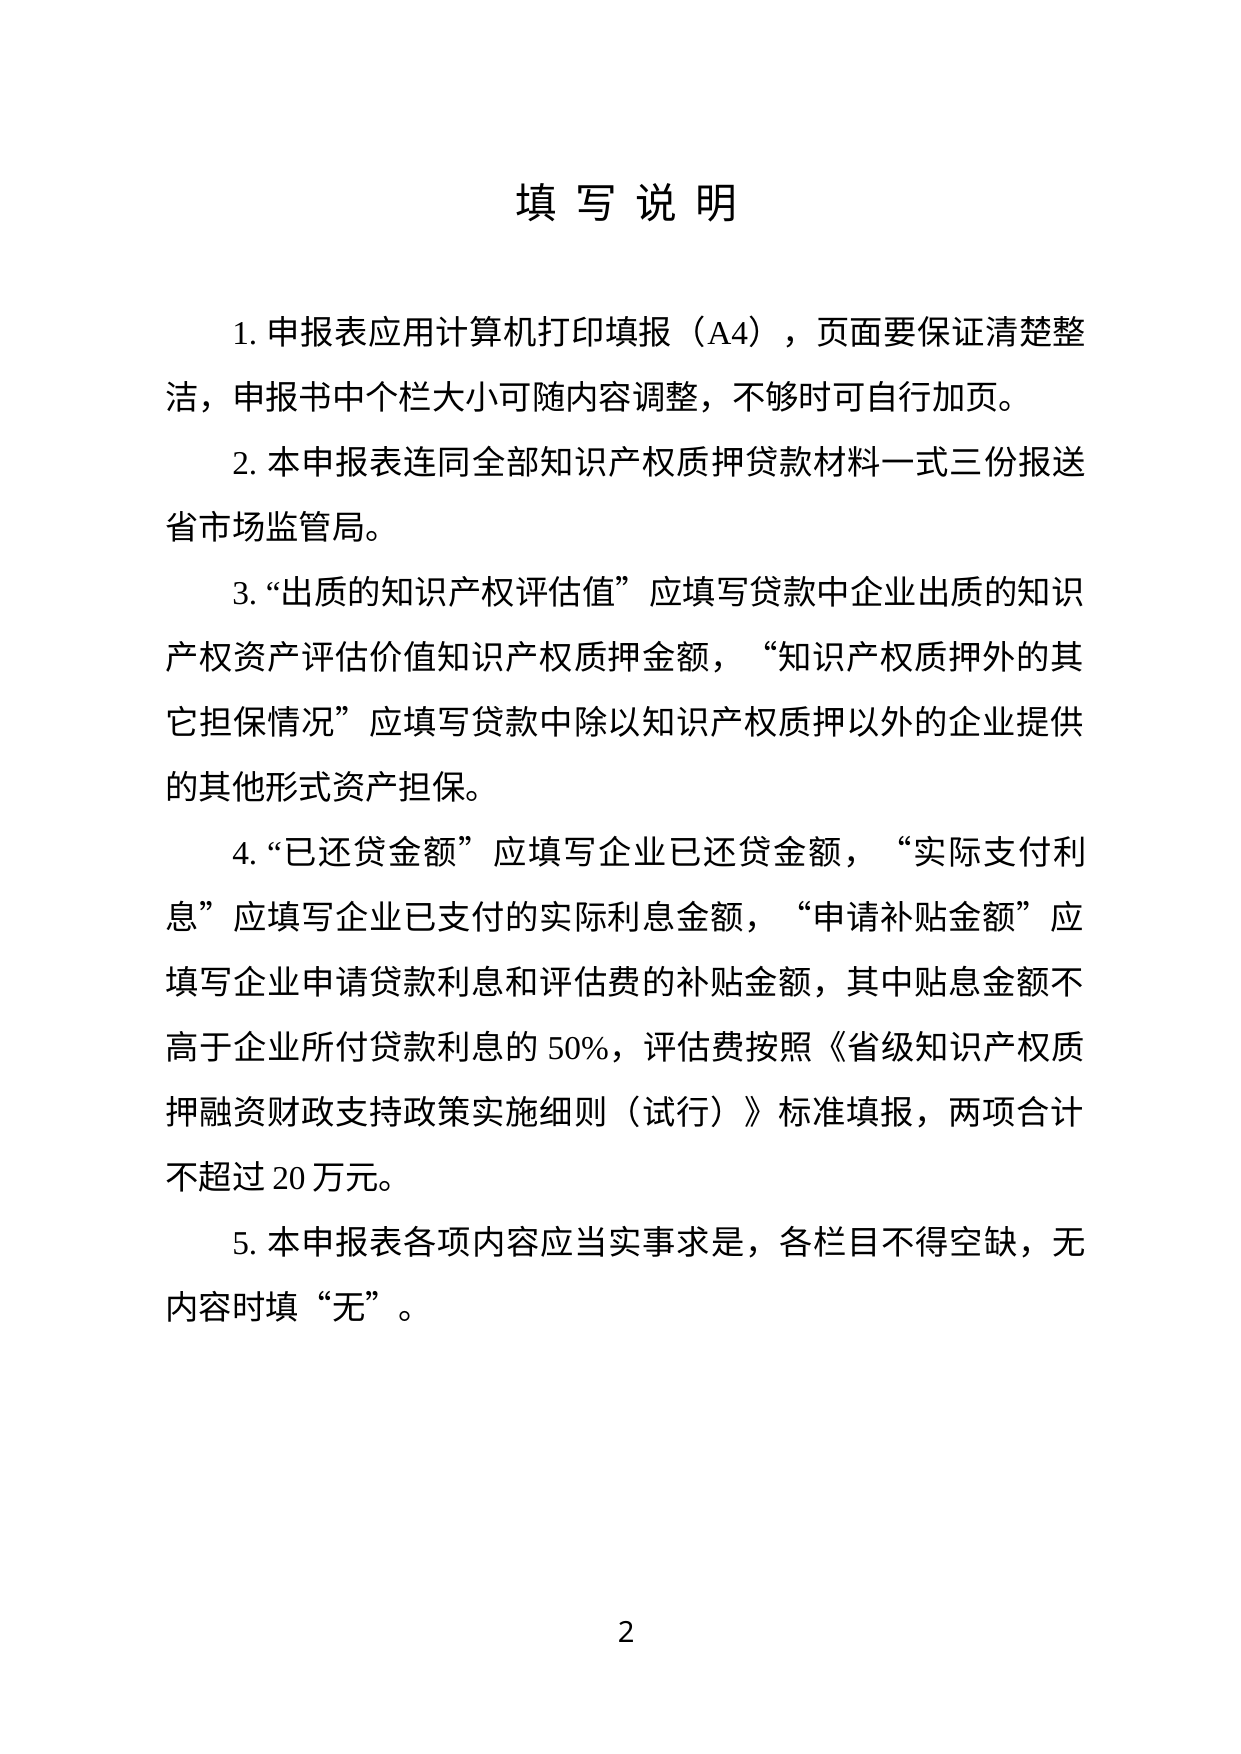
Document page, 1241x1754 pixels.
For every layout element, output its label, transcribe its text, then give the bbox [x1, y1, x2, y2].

text 5. 本申报表各项内容应当实事求是，各栏目不得空缺，无内容时填“无”。 [165, 1208, 1087, 1338]
text 填 写 说 明 [165, 168, 1087, 233]
text 4. “已还贷金额”应填写企业已还贷金额，“实际支付利息”应填写企业已支付的实际利息金额，“申请补贴金额”应填写企业申请贷款利息和评估费的补贴金额，其中贴息金额不高于企业所付贷款利息的50%，评估费按照《省级知识产权质押融资财政支持政策实施细则（试行）》标准填报，两项合计不超过20万元。 [165, 818, 1087, 1208]
text 2. 本申报表连同全部知识产权质押贷款材料一式三份报送省市场监管局。 [165, 428, 1087, 558]
text 3. “出质的知识产权评估值”应填写贷款中企业出质的知识产权资产评估价值知识产权质押金额，“知识产权质押外的其它担保情况”应填写贷款中除以知识产权质押以外的企业提供的其他形式资产担保。 [165, 558, 1087, 818]
text 1. 申报表应用计算机打印填报（A4），页面要保证清楚整洁，申报书中个栏大小可随内容调整，不够时可自行加页。 [165, 298, 1087, 428]
